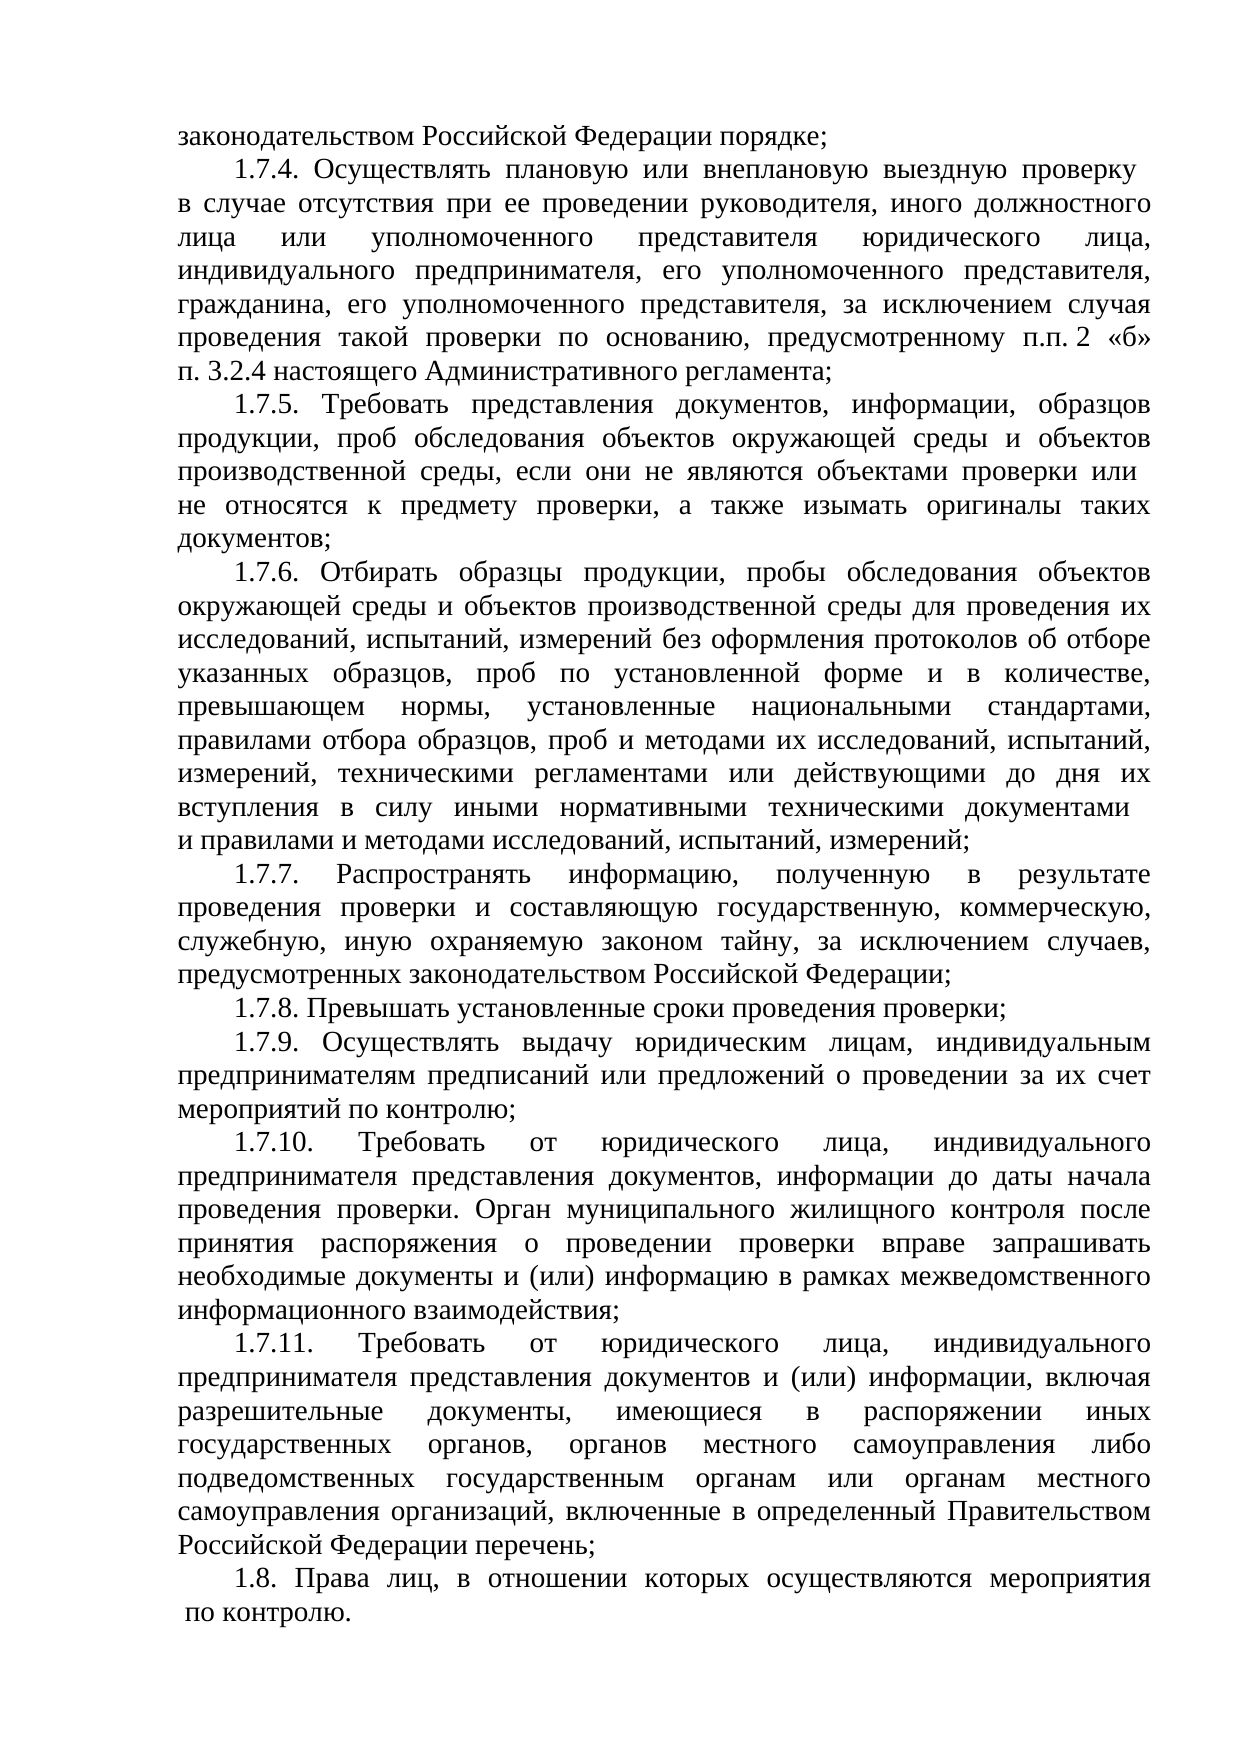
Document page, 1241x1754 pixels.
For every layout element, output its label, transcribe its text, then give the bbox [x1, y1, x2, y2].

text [177, 118, 1152, 152]
text 1.7.4. Осуществлять плановую или внеплановую выездную проверку в случае отсутствия при ее проведении руководителя, иного должностного лица или уполномоченного представителя юридического лица, индивидуального предпринимателя, его уполномоченного представителя, гражданина, его уполномоченного представителя, за исключением случая проведения такой проверки по основанию, предусмотренному п.п. 2 «б» п. 3.2.4 настоящего Административного регламента; [177, 152, 1152, 386]
text 1.7.11. Требовать от юридического лица, индивидуального предпринимателя представления документов и (или) информации, включая разрешительные документы, имеющиеся в распоряжении иных государственных органов, органов местного самоуправления либо подведомственных государственным органам или органам местного самоуправления организаций, включенные в определенный Правительством Российской Федерации перечень; [177, 1326, 1152, 1560]
text 1.7.7. Распространять информацию, полученную в результате проведения проверки и составляющую государственную, коммерческую, служебную, иную охраняемую законом тайну, за исключением случаев, предусмотренных законодательством Российской Федерации; [177, 856, 1152, 990]
text 1.7.6. Отбирать образцы продукции, пробы обследования объектов окружающей среды и объектов производственной среды для проведения их исследований, испытаний, измерений без оформления протоколов об отборе указанных образцов, проб по установленной форме и в количестве, превышающем нормы, установленные национальными стандартами, правилами отбора образцов, проб и методами их исследований, испытаний, измерений, техническими регламентами или действующими до дня их вступления в силу иными нормативными техническими документами и правилами и методами исследований, испытаний, измерений; [177, 554, 1152, 856]
text 1.7.9. Осуществлять выдачу юридическим лицам, индивидуальным предпринимателям предписаний или предложений о проведении за их счет мероприятий по контролю; [177, 1024, 1152, 1124]
text 1.7.10. Требовать от юридического лица, индивидуального предпринимателя представления документов, информации до даты начала проведения проверки. Орган муниципального жилищного контроля после принятия распоряжения о проведении проверки вправе запрашивать необходимые документы и (или) информацию в рамках межведомственного информационного взаимодействия; [177, 1124, 1152, 1326]
text 1.7.5. Требовать представления документов, информации, образцов продукции, проб обследования объектов окружающей среды и объектов производственной среды, если они не являются объектами проверки или не относятся к предмету проверки, а также изымать оригиналы таких документов; [177, 386, 1152, 554]
text 1.8. Права лиц, в отношении которых осуществляются мероприятия по контролю. [177, 1560, 1152, 1627]
text 1.7.8. Превышать установленные сроки проведения проверки; [177, 990, 1152, 1024]
